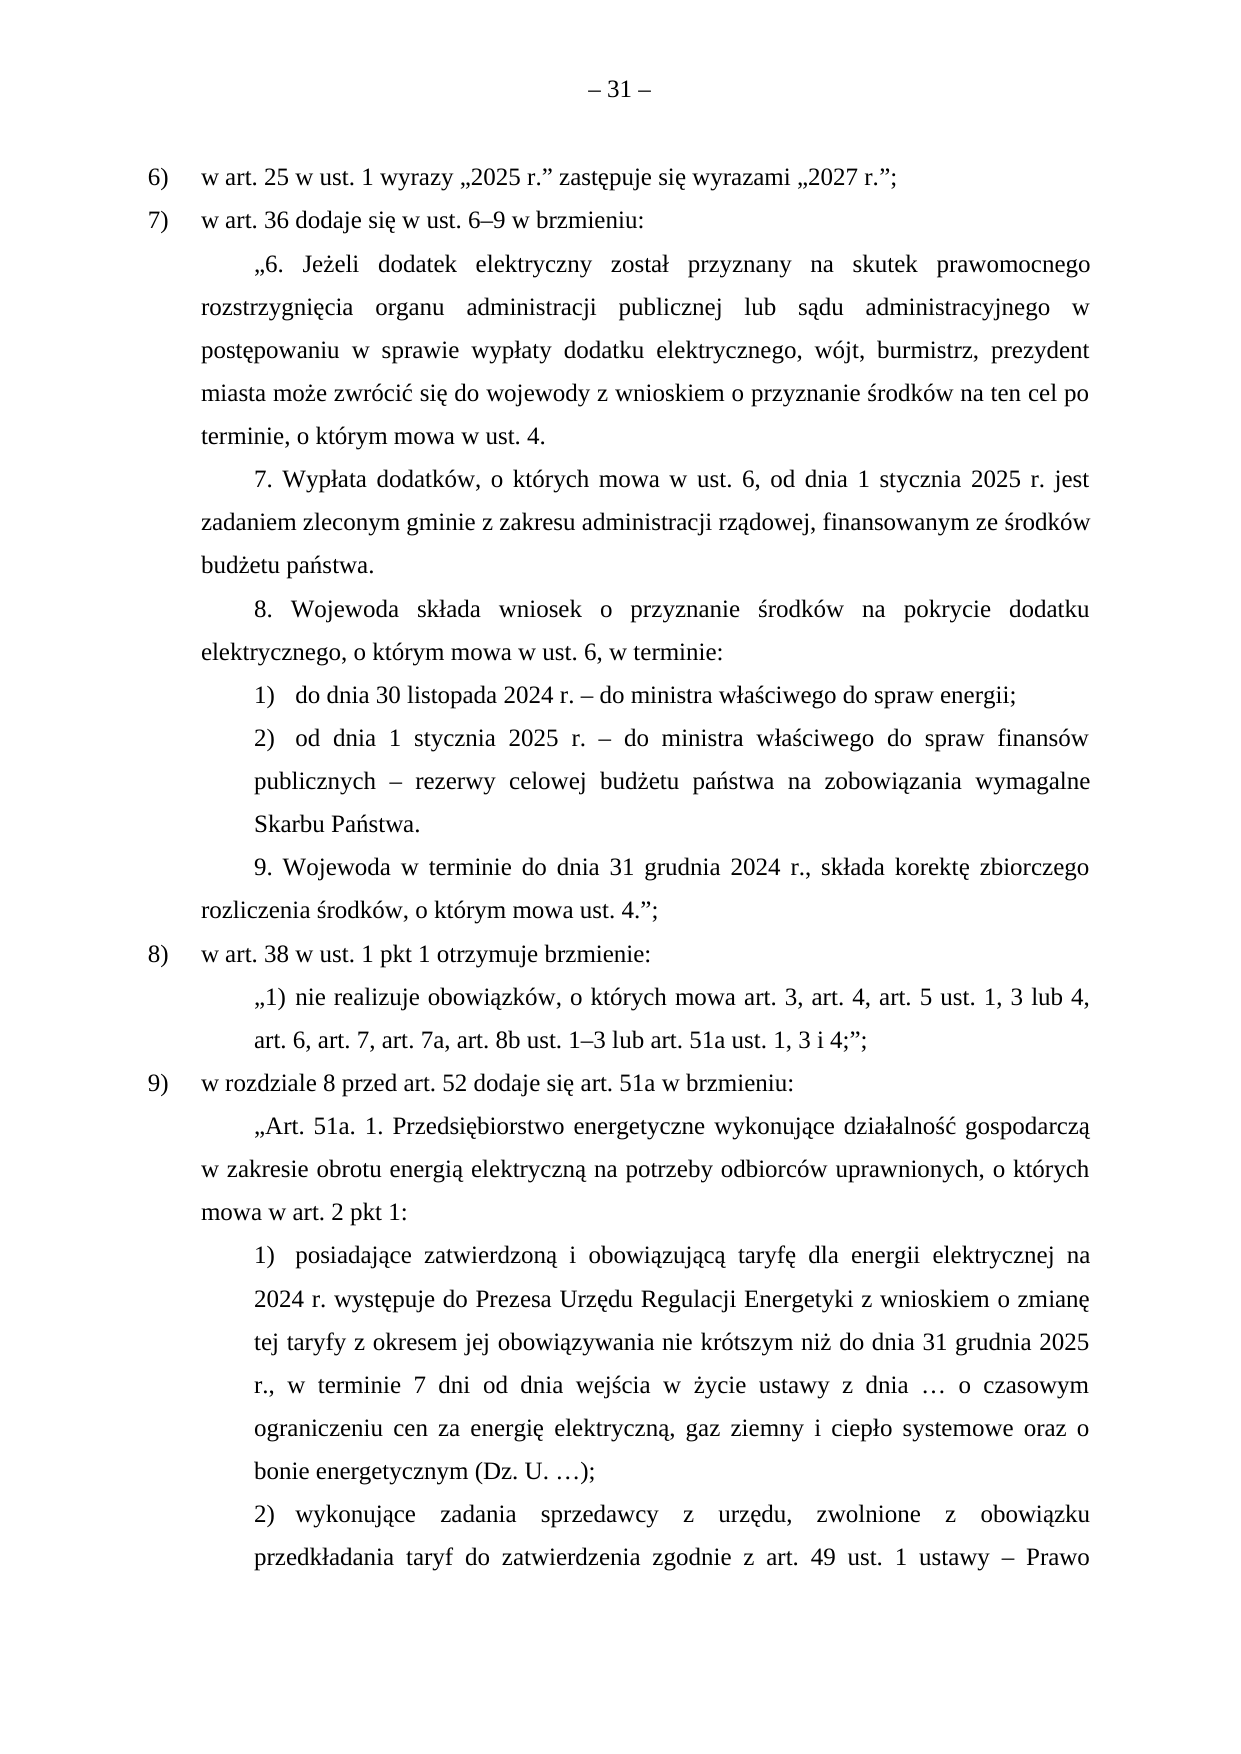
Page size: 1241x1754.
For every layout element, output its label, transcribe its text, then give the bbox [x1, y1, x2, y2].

text „1) nie realizuje obowiązków, o których mowa art. 3, art. 4, art. 5 ust. 1, 3 lub 4, art. 6, art. 7, art. 7a, art. 8b ust. 1–3 lub art. 51a ust. 1, 3 i 4;”; [254, 982, 1091, 1054]
text 2) od dnia 1 stycznia 2025 r. – do ministra właściwego do spraw finansów publicznych – rezerwy celowej budżetu państwa na zobowiązania wymagalne Skarbu Państwa. [254, 723, 1091, 838]
text 1) posiadające zatwierdzoną i obowiązującą taryfę dla energii elektrycznej na 2024 r. występuje do Prezesa Urzędu Regulacji Energetyki z wnioskiem o zmianę tej taryfy z okresem jej obowiązywania nie krótszym niż do dnia 31 grudnia 2025 r., w terminie 7 dni od dnia wejścia w życie ustawy z dnia … o czasowym ograniczeniu cen za energię elektryczną, gaz ziemny i ciepło systemowe oraz o bonie energetycznym (Dz. U. …); [254, 1241, 1091, 1485]
text 1) do dnia 30 listopada 2024 r. – do ministra właściwego do spraw energii; [254, 680, 1091, 709]
text 7. Wypłata dodatków, o których mowa w ust. 6, od dnia 1 stycznia 2025 r. jest zadaniem zleconym gminie z zakresu administracji rządowej, finansowanym ze środków budżetu państwa. [201, 464, 1091, 579]
text 9) w rozdziale 8 przed art. 52 dodaje się art. 51a w brzmieniu: [148, 1068, 1091, 1097]
text 6) w art. 25 w ust. 1 wyrazy „2025 r.” zastępuje się wyrazami „2027 r.”; [148, 162, 1091, 191]
text 9. Wojewoda w terminie do dnia 31 grudnia 2024 r., składa korektę zbiorczego rozliczenia środków, o którym mowa ust. 4.”; [201, 852, 1091, 924]
text „Art. 51a. 1. Przedsiębiorstwo energetyczne wykonujące działalność gospodarczą w zakresie obrotu energią elektryczną na potrzeby odbiorców uprawnionych, o których mowa w art. 2 pkt 1: [201, 1111, 1091, 1226]
text 7) w art. 36 dodaje się w ust. 6–9 w brzmieniu: [148, 206, 1091, 234]
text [254, 1499, 1091, 1571]
text 8) w art. 38 w ust. 1 pkt 1 otrzymuje brzmienie: [148, 939, 1091, 967]
text 8. Wojewoda składa wniosek o przyznanie środków na pokrycie dodatku elektrycznego, o którym mowa w ust. 6, w terminie: [201, 594, 1091, 666]
text „6. Jeżeli dodatek elektryczny został przyznany na skutek prawomocnego rozstrzygnięcia organu administracji publicznej lub sądu administracyjnego w postępowaniu w sprawie wypłaty dodatku elektrycznego, wójt, burmistrz, prezydent miasta może zwrócić się do wojewody z wnioskiem o przyznanie środków na ten cel po terminie, o którym mowa w ust. 4. [201, 249, 1091, 450]
